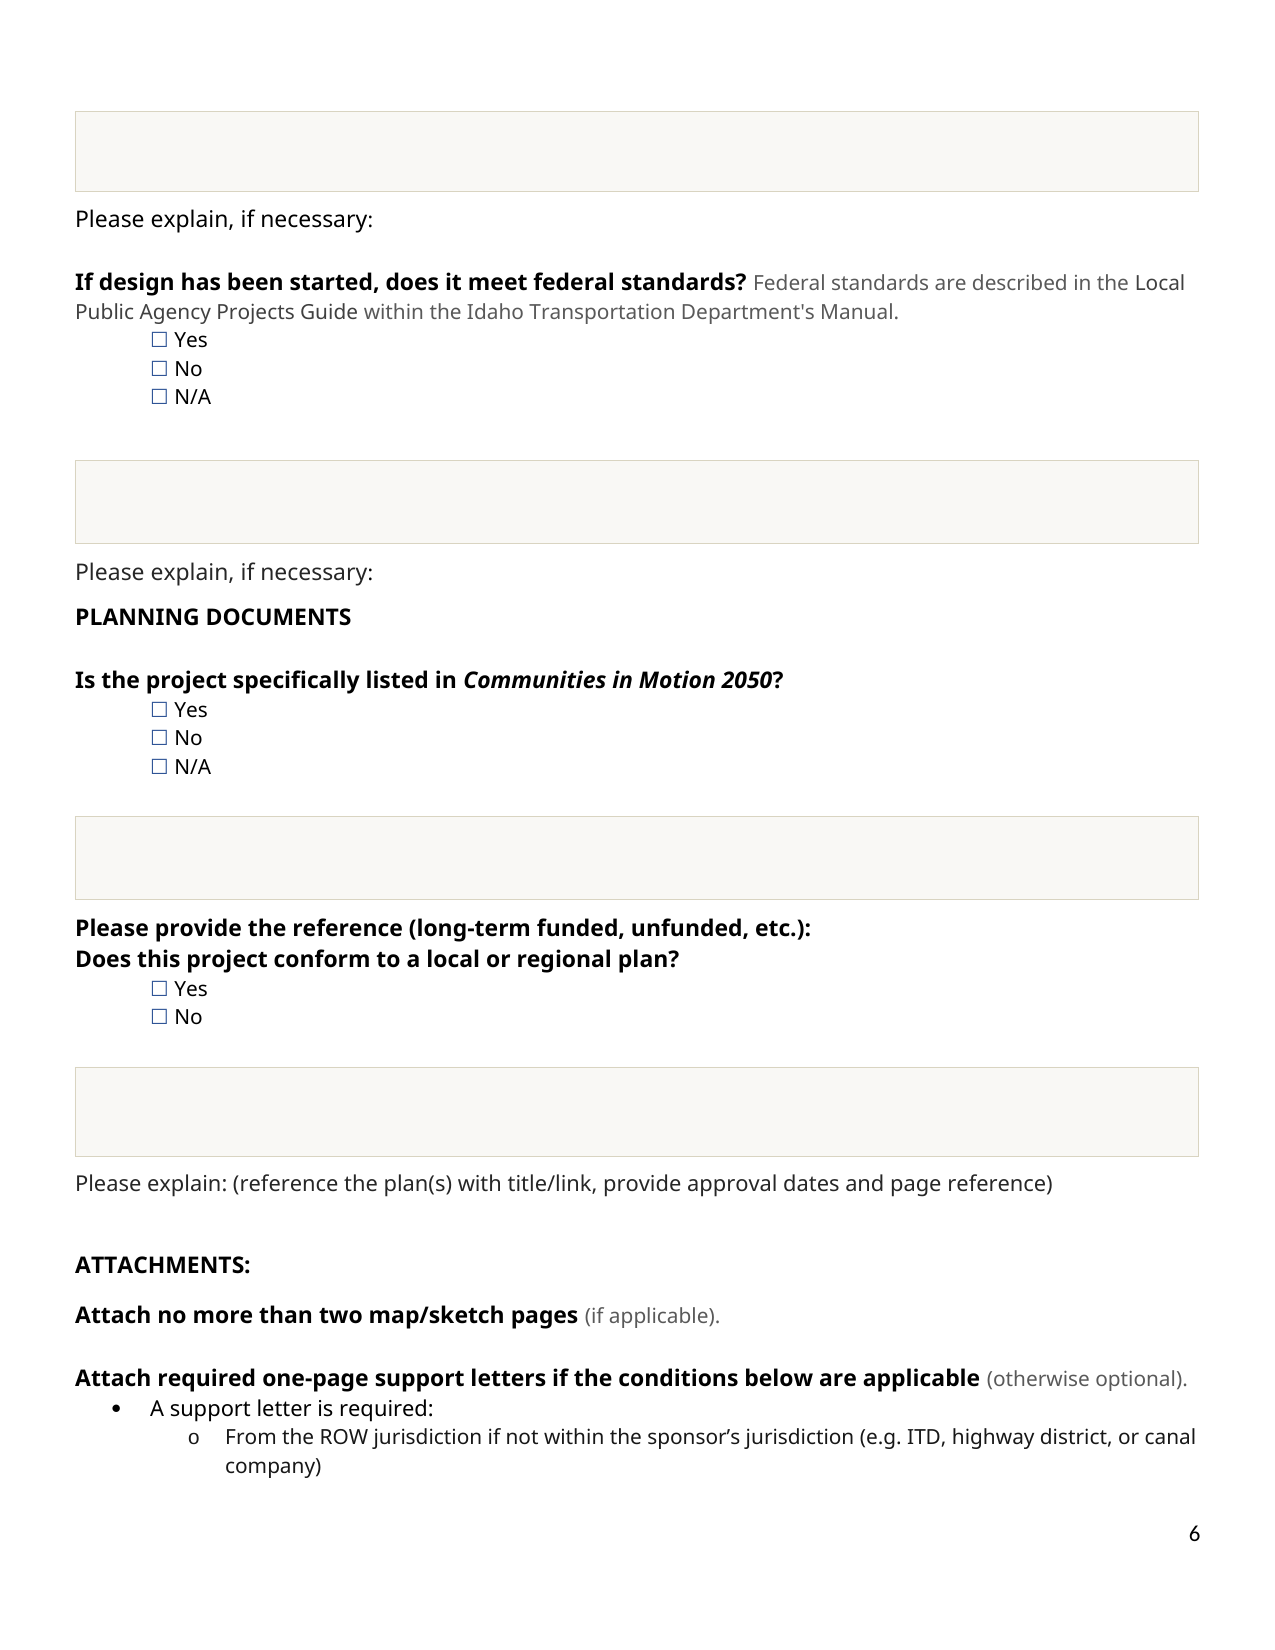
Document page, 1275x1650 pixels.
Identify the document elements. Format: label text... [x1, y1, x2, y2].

list Please explain, if necessary: [75, 425, 1200, 587]
list From the ROW jurisdiction if not within the sponsor’s jurisdiction (e.g. ITD, highway district, or canal company) [187, 1422, 1200, 1479]
text Does this project conform to a local or regional plan? [75, 943, 1200, 974]
text Please provide the reference (long-term funded, unfunded, etc.): [75, 780, 1200, 943]
list Please explain, if necessary: [75, 75, 1200, 234]
text Attach required one-page support letters if the conditions below are applicable (otherwise optional). [75, 1361, 1200, 1393]
text Attach no more than two map/sketch pages (if applicable). [75, 1299, 1200, 1330]
list N/A [150, 382, 1200, 411]
list No [150, 354, 1200, 382]
text PLANNING DOCUMENTS [75, 601, 1200, 632]
text Is the project specifically listed in Communities in Motion 2050? [75, 664, 1200, 695]
text Yes [75, 974, 1200, 1002]
text Yes [75, 325, 1200, 354]
list No [150, 723, 1200, 752]
list N/A [150, 752, 1200, 780]
list No [150, 1002, 1200, 1031]
text ATTACHMENTS: [75, 1248, 1200, 1280]
text Yes [75, 695, 1200, 723]
list A support letter is required: [112, 1393, 1200, 1422]
text Please explain: (reference the plan(s) with title/link, provide approval dates and page reference) [75, 1031, 1200, 1198]
text If design has been started, does it meet federal standards? Federal standards are described in the Local Public Agency Projects Guide within the Idaho Transportation Department's Manual. [75, 266, 1200, 325]
